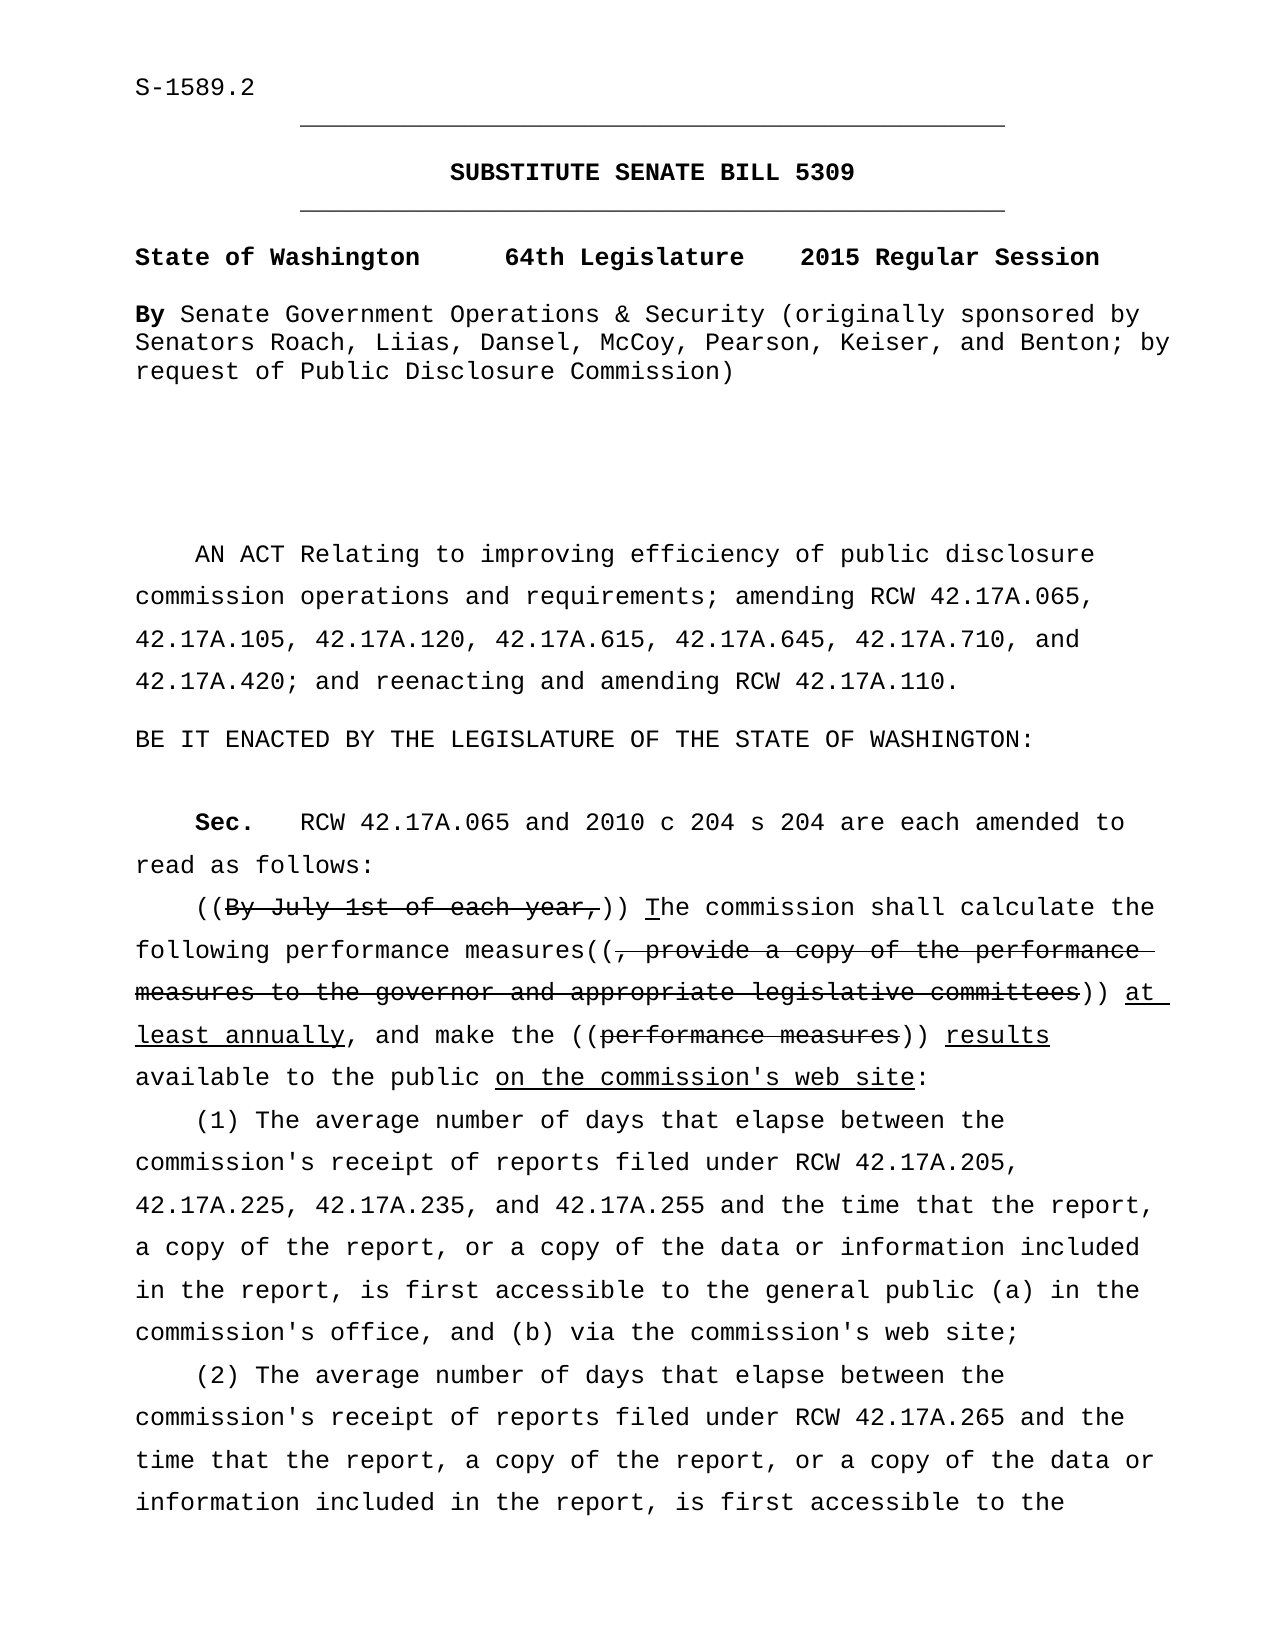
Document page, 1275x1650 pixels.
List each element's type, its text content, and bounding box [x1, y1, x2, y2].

text BE IT ENACTED BY THE LEGISLATURE OF THE STATE OF WASHINGTON: [135, 727, 1170, 755]
text By Senate Government Operations & Security (originally sponsored by Senators Roach, Liias, Dansel, McCoy, Pearson, Keiser, and Benton; by request of Public Disclosure Commission) [135, 302, 1170, 387]
text AN ACT Relating to improving efficiency of public disclosure commission operations and requirements; amending RCW 42.17A.065, 42.17A.105, 42.17A.120, 42.17A.615, 42.17A.645, 42.17A.710, and 42.17A.420; and reenacting and amending RCW 42.17A.110. [135, 528, 1170, 698]
text Sec. RCW 42.17A.065 and 2010 c 204 s 204 are each amended to read as follows: [135, 797, 1170, 882]
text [135, 1349, 1170, 1519]
text SUBSTITUTE SENATE BILL 5309 [135, 160, 1170, 188]
text (1) The average number of days that elapse between the commission's receipt of reports filed under RCW 42.17A.205, 42.17A.225, 42.17A.235, and 42.17A.255 and the time that the report, a copy of the report, or a copy of the data or information included in the report, is first accessible to the general public (a) in the commission's office, and (b) via the commission's web site; [135, 1094, 1170, 1349]
text State of Washington 64th Legislature 2015 Regular Session [135, 245, 1170, 273]
text S-1589.2 [135, 75, 1170, 103]
text _______________________________________________ [135, 103, 1170, 132]
text _______________________________________________ [135, 188, 1170, 217]
text ((By July 1st of each year,)) The commission shall calculate the following performance measures((, provide a copy of the performance measures to the governor and appropriate legislative committees)) at least annually, and make the ((performance measures)) results available to the public on the commission's web site: [135, 882, 1170, 1094]
